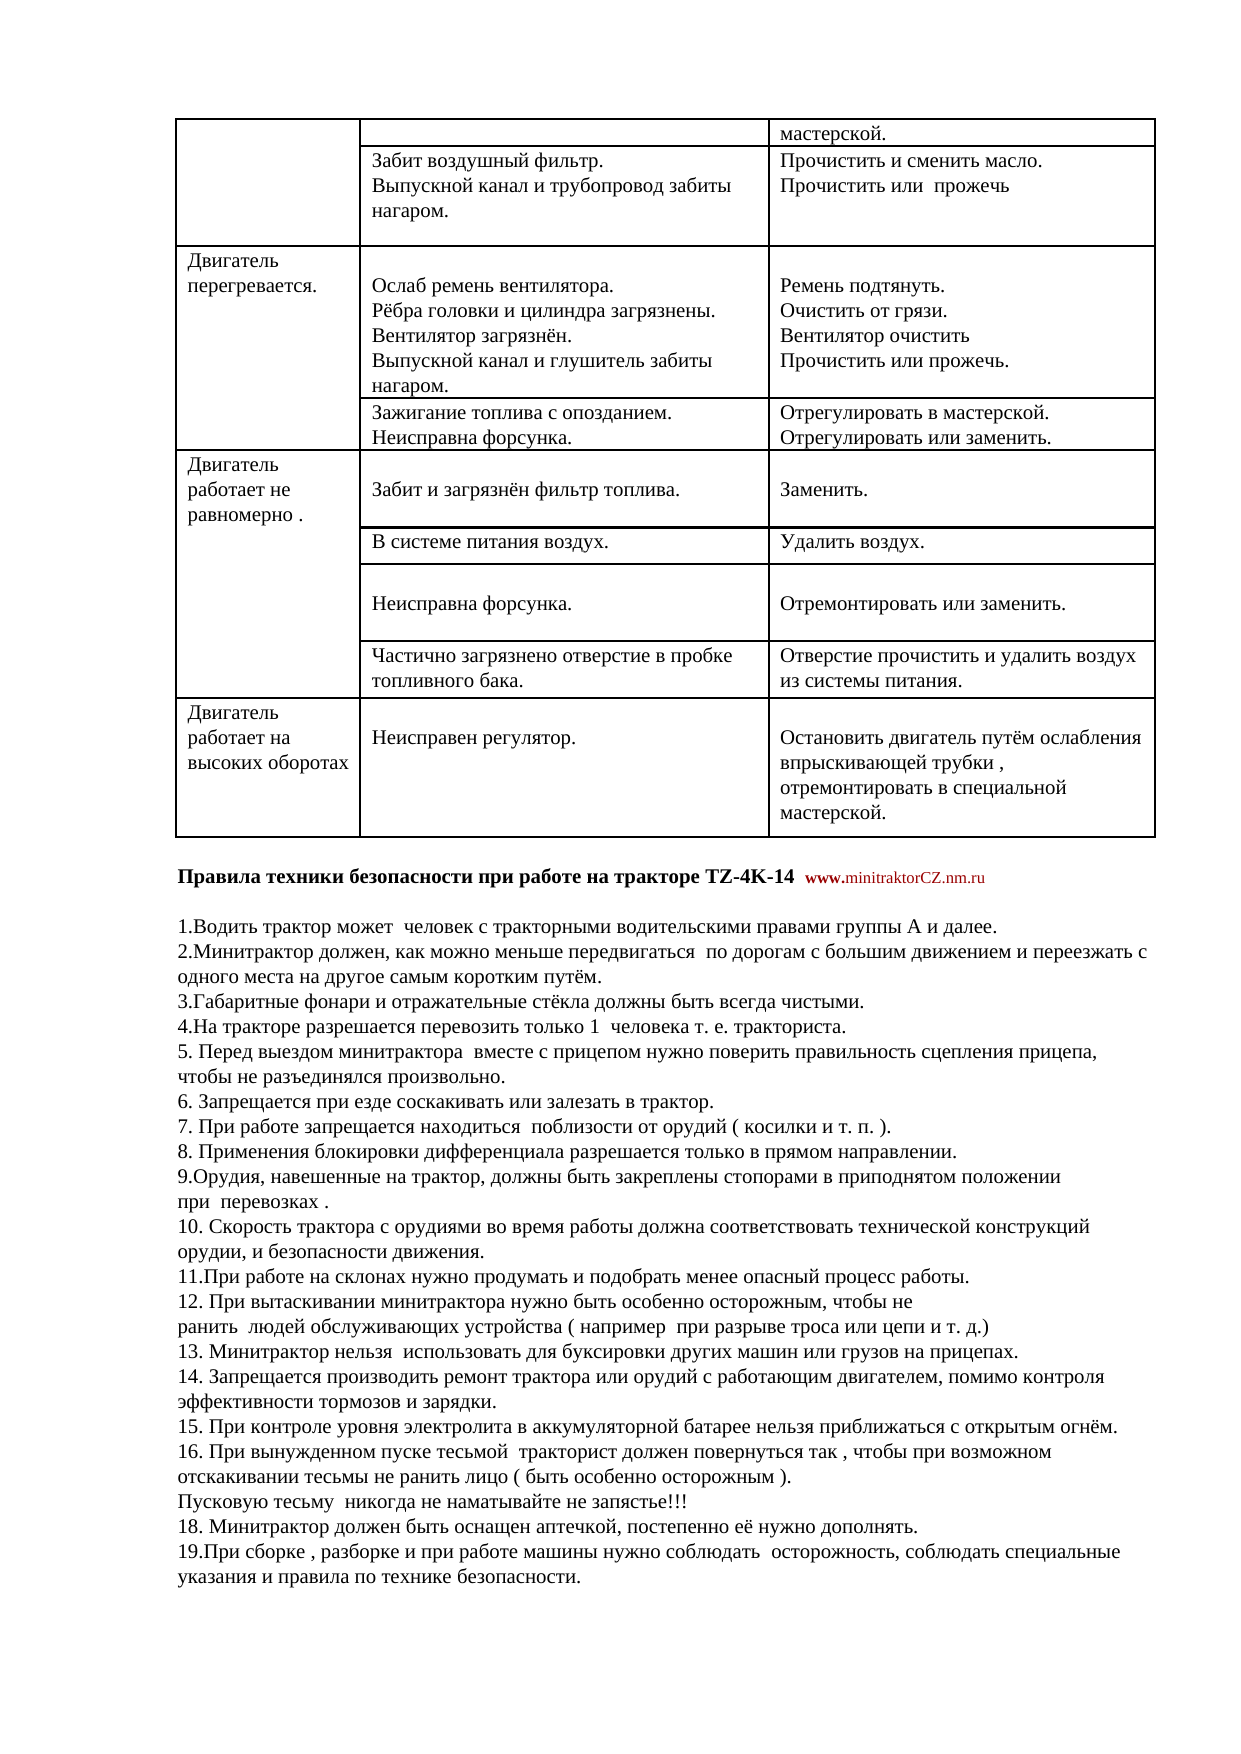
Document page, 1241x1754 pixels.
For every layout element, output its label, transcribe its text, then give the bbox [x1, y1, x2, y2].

table_cell Забит и загрязнён фильтр топлива. [361, 451, 768, 526]
table_cell Прочистить и сменить масло. Прочистить или прожечь [770, 147, 1154, 245]
table_cell Заменить. [770, 451, 1154, 526]
table_cell Отремонтировать или заменить. [770, 565, 1154, 639]
table_cell Неисправна форсунка. [361, 565, 768, 639]
text 18. Минитрактор должен быть оснащен аптечкой, постепенно её нужно дополнять. [177, 1513, 1152, 1538]
text 14. Запрещается производить ремонт трактора или орудий с работающим двигателем, помимо контроля эффективности тормозов и зарядки. [177, 1363, 1152, 1413]
text 8. Применения блокировки дифференциала разрешается только в прямом направлении. [177, 1138, 1152, 1163]
text 15. При контроле уровня электролита в аккумуляторной батарее нельзя приближаться с открытым огнём. [177, 1413, 1152, 1438]
text 6. Запрещается при езде соскакивать или залезать в трактор. [177, 1088, 1152, 1113]
table_cell Удалить воздух. [770, 529, 1154, 562]
table_cell Неисправен регулятор. [361, 699, 768, 836]
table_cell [361, 120, 768, 145]
text 16. При вынужденном пуске тесьмой тракторист должен повернуться так , чтобы при возможном отскакивании тесьмы не ранить лицо ( быть особенно осторожным ). [177, 1438, 1152, 1488]
text 3.Габаритные фонари и отражательные стёкла должны быть всегда чистыми. [177, 988, 1152, 1013]
text Правила техники безопасности при работе на тракторе TZ-4K-14 www.minitraktorCZ.nm.ru [177, 863, 1152, 888]
text Пусковую тесьму никогда не наматывайте не запястье!!! [177, 1488, 1152, 1513]
table_cell Ослаб ремень вентилятора. Рёбра головки и цилиндра загрязнены. Вентилятор загрязнён. Выпускной канал и глушитель забиты нагаром. [361, 247, 768, 397]
text 2.Минитрактор должен, как можно меньше передвигаться по дорогам с большим движением и переезжать с одного места на другое самым коротким путём. [177, 938, 1152, 988]
table_cell Двигатель работает на высоких оборотах [177, 699, 359, 836]
table_cell В системе питания воздух. [361, 529, 768, 562]
text 4.На тракторе разрешается перевозить только 1 человека т. е. тракториста. [177, 1013, 1152, 1038]
text 5. Перед выездом минитрактора вместе с прицепом нужно поверить правильность сцепления прицепа, чтобы не разъединялся произвольно. [177, 1038, 1152, 1088]
text 19.При сборке , разборке и при работе машины нужно соблюдать осторожность, соблюдать специальные указания и правила по технике безопасности. [177, 1538, 1152, 1588]
table_cell Зажигание топлива с опозданием. Неисправна форсунка. [361, 399, 768, 449]
table_cell Ремень подтянуть. Очистить от грязи. Вентилятор очистить Прочистить или прожечь. [770, 247, 1154, 397]
text 13. Минитрактор нельзя использовать для буксировки других машин или грузов на прицепах. [177, 1338, 1152, 1363]
table_cell Двигатель работает не равномерно . [177, 451, 359, 697]
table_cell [770, 120, 1154, 145]
table_cell Частично загрязнено отверстие в пробке топливного бака. [361, 642, 768, 697]
table_cell Отрегулировать в мастерской. Отрегулировать или заменить. [770, 399, 1154, 449]
text 11.При работе на склонах нужно продумать и подобрать менее опасный процесс работы. [177, 1263, 1152, 1288]
text 1.Водить трактор может человек с тракторными водительскими правами группы А и далее. [177, 913, 1152, 938]
table_cell Двигатель перегревается. [177, 247, 359, 449]
text 9.Орудия, навешенные на трактор, должны быть закреплены стопорами в приподнятом положении при перевозках . [177, 1163, 1152, 1213]
text 10. Скорость трактора с орудиями во время работы должна соответствовать технической конструкций орудии, и безопасности движения. [177, 1213, 1152, 1263]
table_cell Остановить двигатель путём ослабления впрыскивающей трубки , отремонтировать в специальной мастерской. [770, 699, 1154, 836]
table_cell Забит воздушный фильтр. Выпускной канал и трубопровод забиты нагаром. [361, 147, 768, 245]
text 12. При вытаскивании минитрактора нужно быть особенно осторожным, чтобы не ранить людей обслуживающих устройства ( например при разрыве троса или цепи и т. д.) [177, 1288, 1152, 1338]
table_cell Отверстие прочистить и удалить воздух из системы питания. [770, 642, 1154, 697]
text 7. При работе запрещается находиться поблизости от орудий ( косилки и т. п. ). [177, 1113, 1152, 1138]
